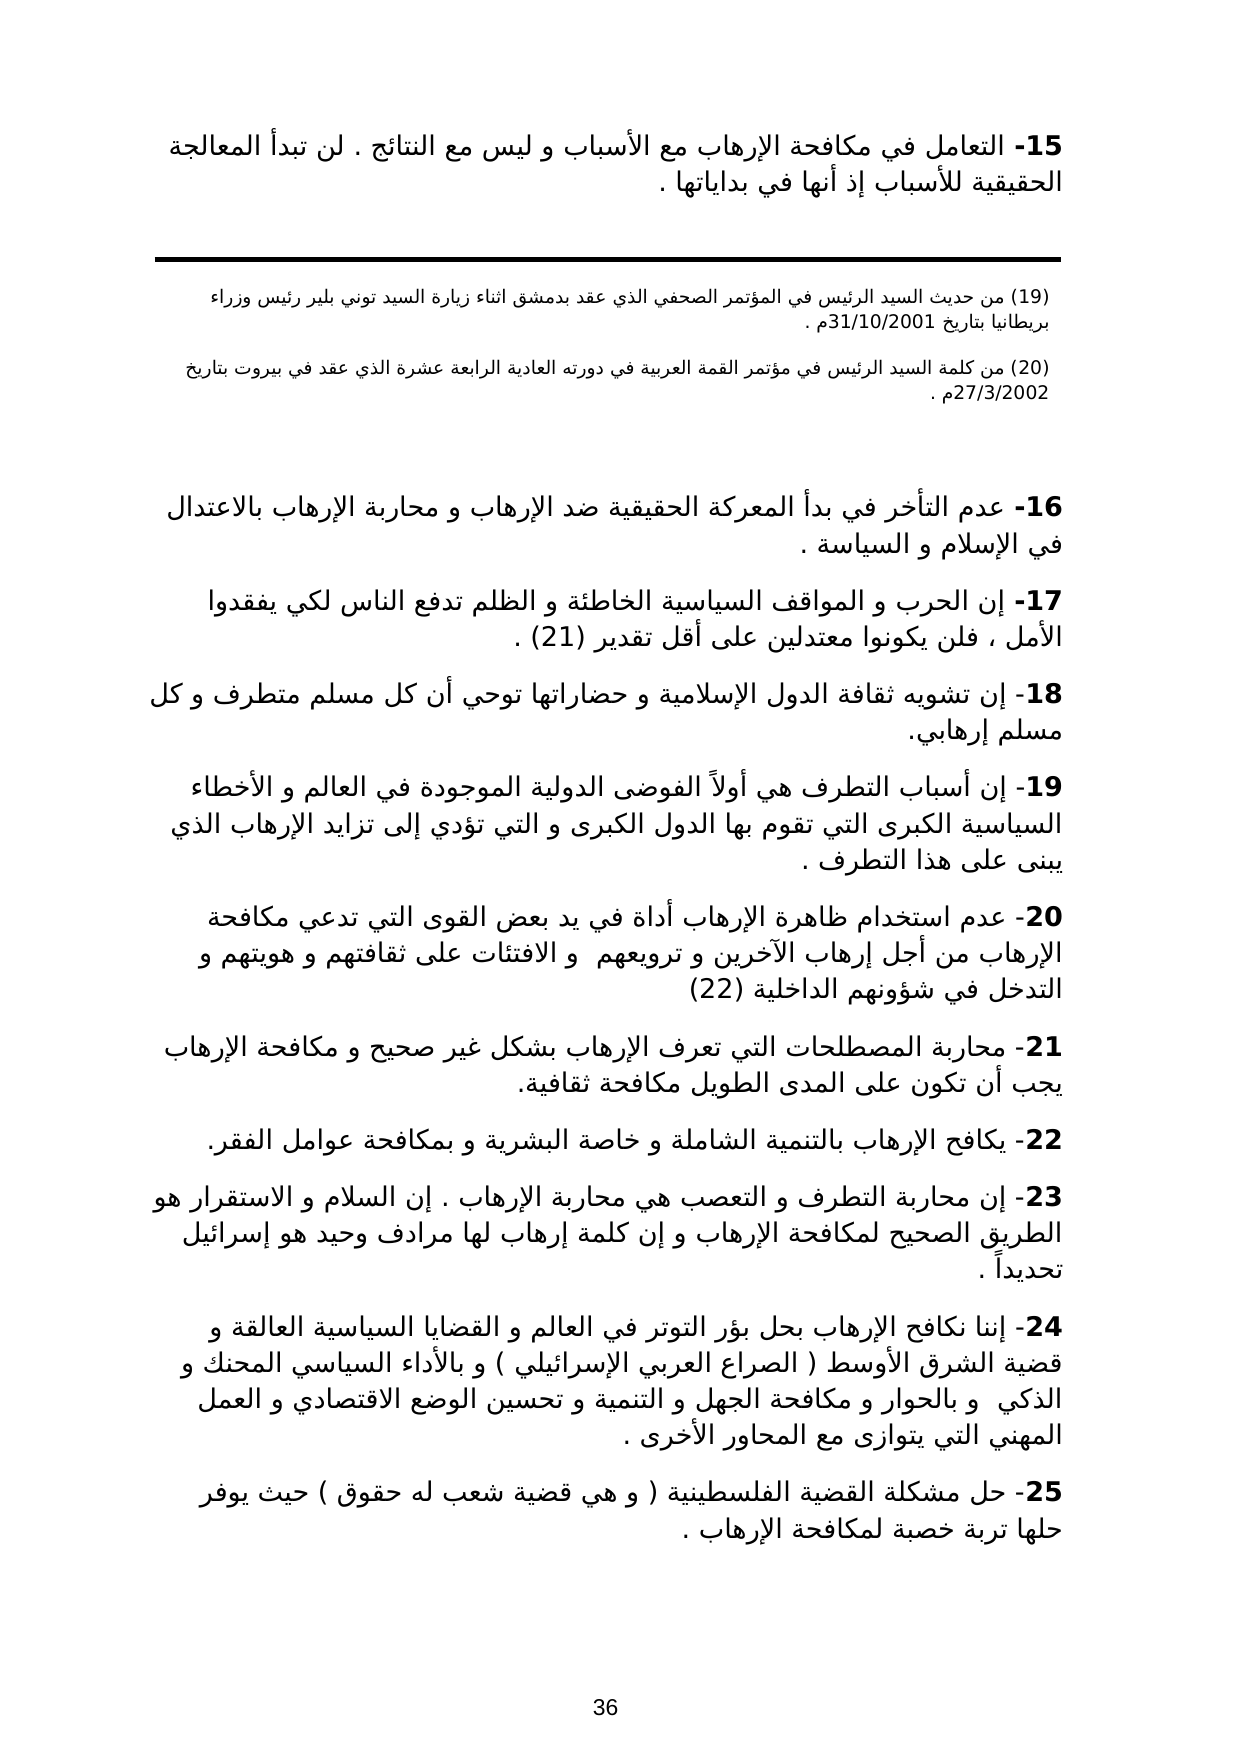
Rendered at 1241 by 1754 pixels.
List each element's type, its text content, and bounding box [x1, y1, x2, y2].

text 19- إن أسباب التطرف هي أولاً الفوضى الدولية الموجودة في العالم و الأخطاء السياسية الكبرى التي تقوم بها الدول الكبرى و التي تؤدي إلى تزايد الإرهاب الذي يبنى على هذا التطرف . [148, 772, 1063, 876]
text 18- إن تشويه ثقافة الدول الإسلامية و حضاراتها توحي أن كل مسلم متطرف و كل مسلم إرهابي. [148, 678, 1063, 746]
table_header (19) من حديث السيد الرئيس في المؤتمر الصحفي الذي عقد بدمشق اثناء زيارة السيد توني بلير رئيس وزراء بريطانيا بتاريخ 31/10/2001م . (20) من كلمة السيد الرئيس في مؤتمر القمة العربية في دورته العادية الرابعة عشرة الذي عقد في بيروت بتاريخ 27/3/2002م . [155, 262, 1061, 428]
text 24- إننا نكافح الإرهاب بحل بؤر التوتر في العالم و القضايا السياسية العالقة و قضية الشرق الأوسط ( الصراع العربي الإسرائيلي ) و بالأداء السياسي المحنك و الذكي و بالحوار و مكافحة الجهل و التنمية و تحسين الوضع الاقتصادي و العمل المهني التي يتوازى مع المحاور الأخرى . [148, 1311, 1063, 1451]
text 21- محاربة المصطلحات التي تعرف الإرهاب بشكل غير صحيح و مكافحة الإرهاب يجب أن تكون على المدى الطويل مكافحة ثقافية. [148, 1031, 1063, 1099]
text 23- إن محاربة التطرف و التعصب هي محاربة الإرهاب . إن السلام و الاستقرار هو الطريق الصحيح لمكافحة الإرهاب و إن كلمة إرهاب لها مرادف وحيد هو إسرائيل تحديداً . [148, 1181, 1063, 1285]
text 15- التعامل في مكافحة الإرهاب مع الأسباب و ليس مع النتائج . لن تبدأ المعالجة الحقيقية للأسباب إذ أنها في بداياتها . [148, 130, 1063, 198]
text 20- عدم استخدام ظاهرة الإرهاب أداة في يد بعض القوى التي تدعي مكافحة الإرهاب من أجل إرهاب الآخرين و ترويعهم و الافتئات على ثقافتهم و هويتهم و التدخل في شؤونهم الداخلية (22) [148, 901, 1063, 1005]
text 25- حل مشكلة القضية الفلسطينية ( و هي قضية شعب له حقوق ) حيث يوفر حلها تربة خصبة لمكافحة الإرهاب . [148, 1477, 1063, 1544]
text 22- يكافح الإرهاب بالتنمية الشاملة و خاصة البشرية و بمكافحة عوامل الفقر. [148, 1124, 1063, 1156]
text 16- عدم التأخر في بدأ المعركة الحقيقية ضد الإرهاب و محاربة الإرهاب بالاعتدال في الإسلام و السياسة . [148, 492, 1063, 559]
text 17- إن الحرب و المواقف السياسية الخاطئة و الظلم تدفع الناس لكي يفقدوا الأمل ، فلن يكونوا معتدلين على أقل تقدير (21) . [148, 585, 1063, 653]
